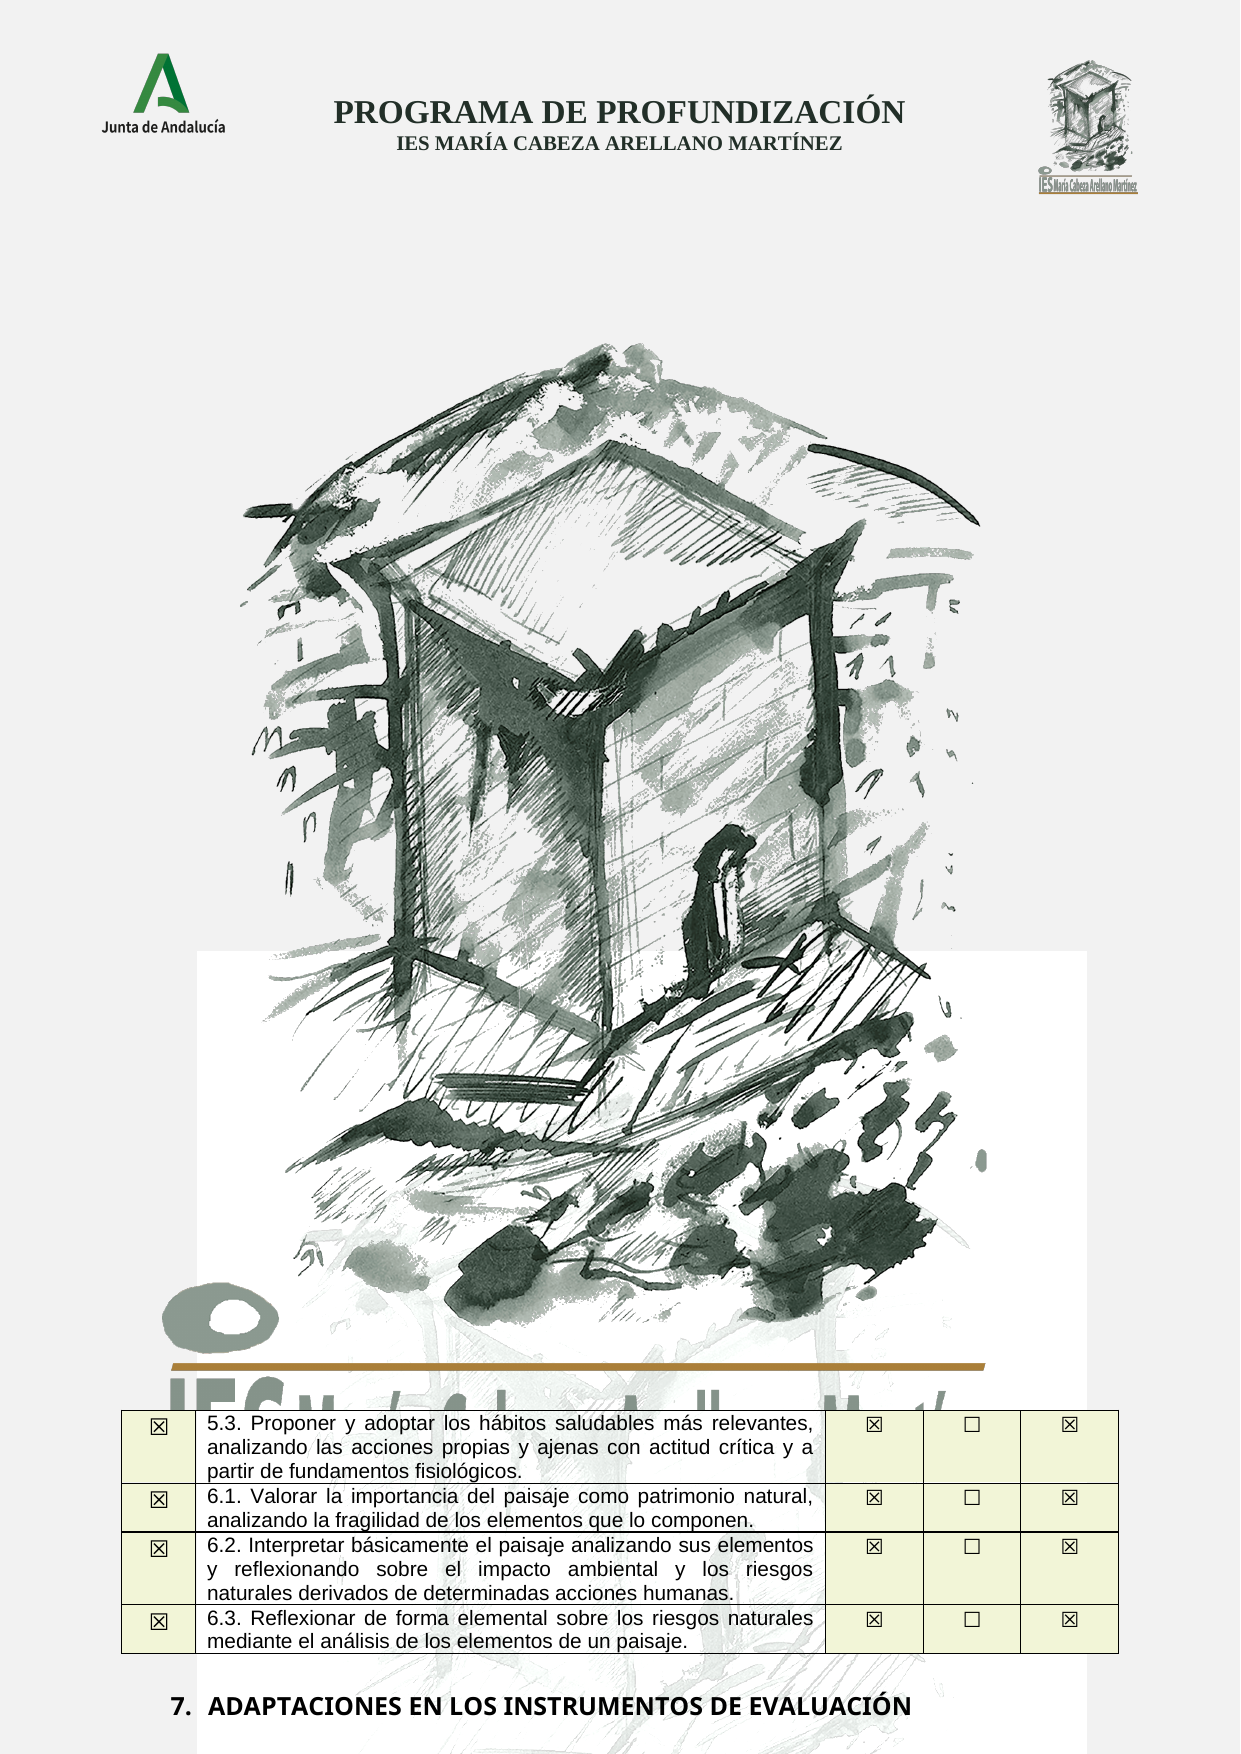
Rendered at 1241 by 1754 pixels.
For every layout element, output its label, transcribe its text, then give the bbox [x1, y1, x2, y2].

table_cell 6.1. Valorar la importancia del paisaje como patrimonio natural, analizando la fragilidad de los elementos que lo componen. [196, 1484, 825, 1531]
picture [132, 44, 1146, 1410]
table_cell 6.2. Interpretar básicamente el paisaje analizando sus elementos y reflexionando sobre el impacto ambiental y los riesgos naturales derivados de determinadas acciones humanas. [196, 1533, 825, 1604]
picture [91, 47, 236, 139]
table_cell 6.3. Reflexionar de forma elemental sobre los riesgos naturales mediante el análisis de los elementos de un paisaje. [196, 1605, 825, 1653]
list ADAPTACIONES EN LOS INSTRUMENTOS DE EVALUACIÓN [170, 1688, 1151, 1722]
table_cell 5.3. Proponer y adoptar los hábitos saludables más relevantes, analizando las acciones propias y ajenas con actitud crítica y a partir de fundamentos fisiológicos. [196, 1411, 825, 1482]
